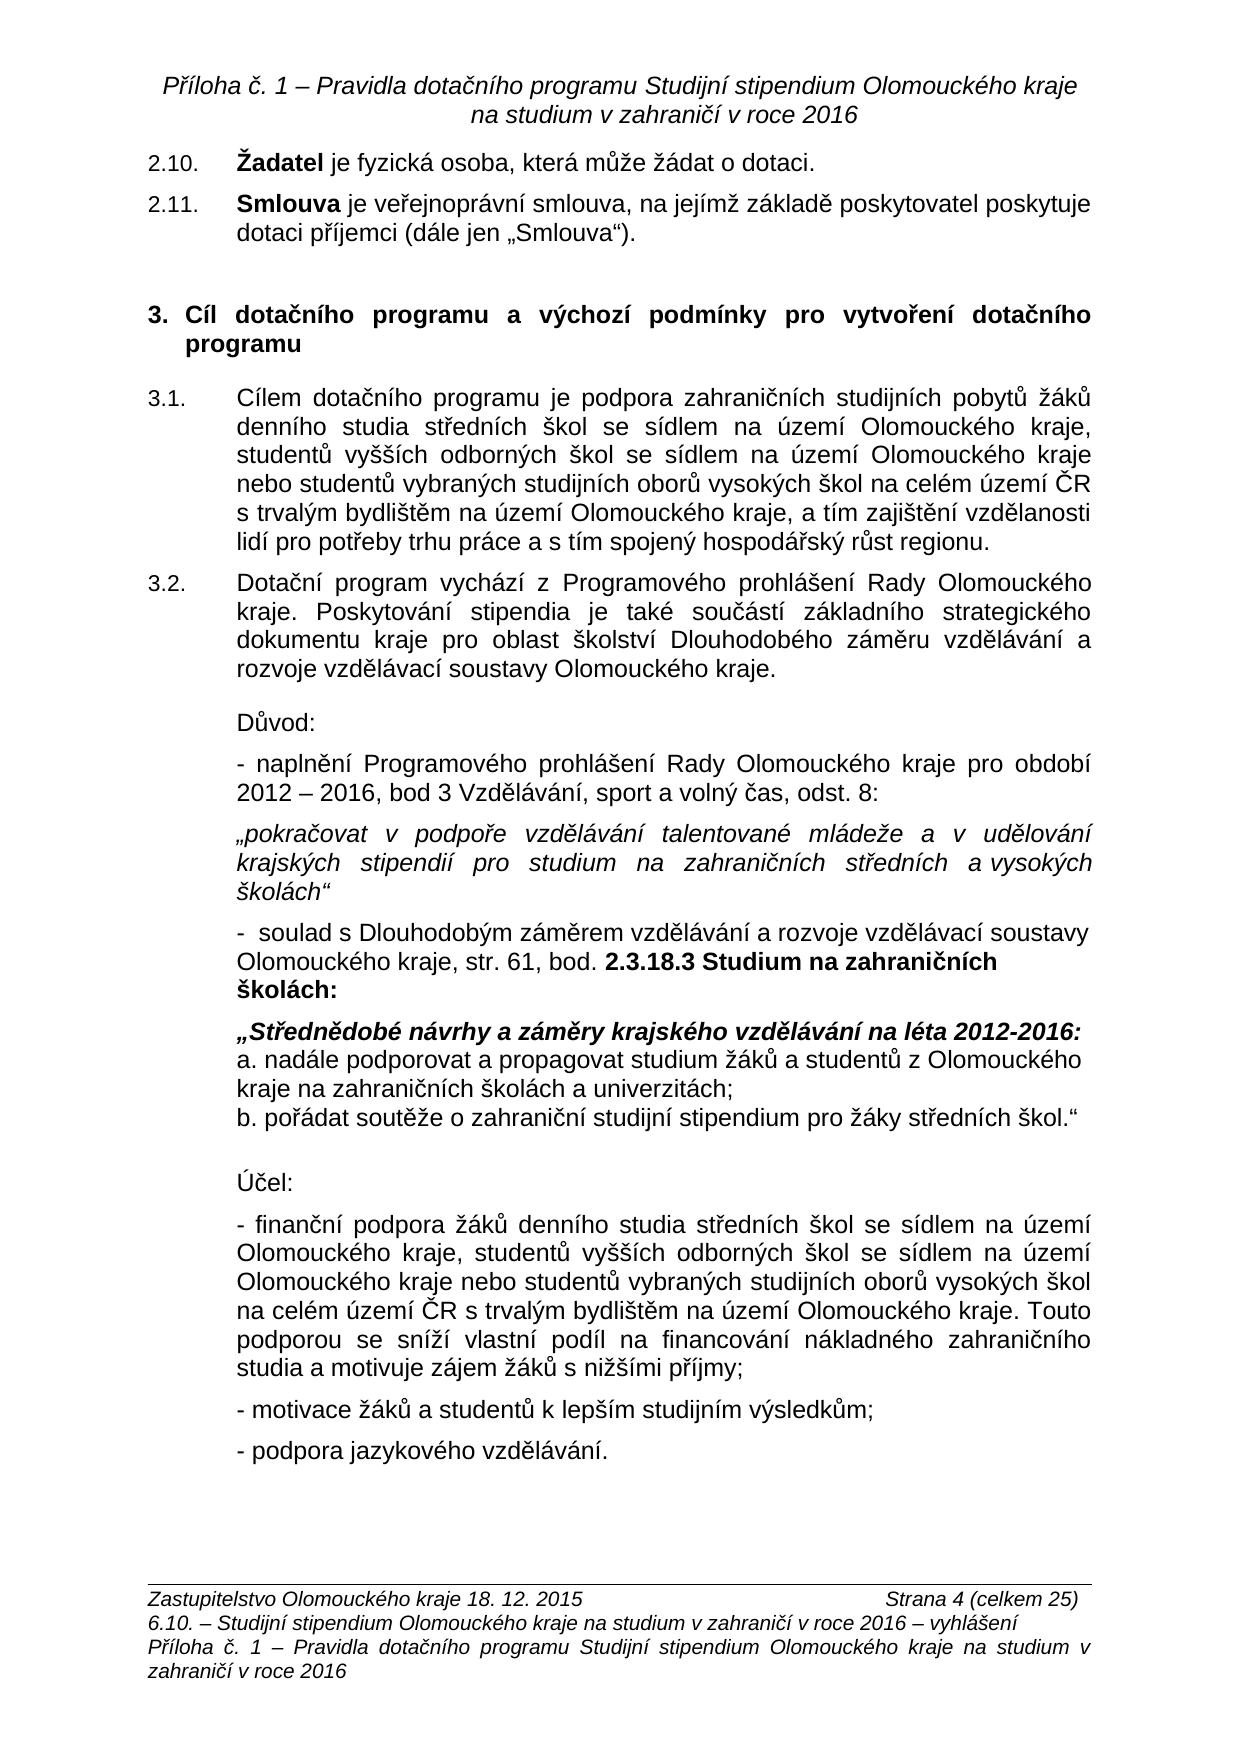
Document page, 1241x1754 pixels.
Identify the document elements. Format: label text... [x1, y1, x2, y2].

list - motivace žáků a studentů k lepším studijním výsledkům; [236, 1394, 1092, 1423]
list Smlouva je veřejnoprávní smlouva, na jejímž základě poskytovatel poskytuje dotaci příjemci (dále jen „Smlouva“). [148, 189, 1092, 246]
text „pokračovat v podpoře vzdělávání talentované mládeže a v udělování krajských stipendií pro studium na zahraničních středních a vysokých školách“ [236, 819, 1092, 905]
list Cíl dotačního programu a výchozí podmínky pro vytvoření dotačního programu [148, 300, 1092, 358]
list Dotační program vychází z Programového prohlášení Rady Olomouckého kraje. Poskytování stipendia je také součástí základního strategického dokumentu kraje pro oblast školství Dlouhodobého záměru vzdělávání a rozvoje vzdělávací soustavy Olomouckého kraje. [148, 568, 1092, 683]
list Cílem dotačního programu je podpora zahraničních studijních pobytů žáků denního studia středních škol se sídlem na území Olomouckého kraje, studentů vyšších odborných škol se sídlem na území Olomouckého kraje nebo studentů vybraných studijních oborů vysokých škol na celém území ČR s trvalým bydlištěm na území Olomouckého kraje, a tím zajištění vzdělanosti lidí pro potřeby trhu práce a s tím spojený hospodářský růst regionu. [148, 383, 1092, 555]
list Účel: [236, 1168, 1092, 1197]
list - podpora jazykového vzdělávání. [236, 1436, 1092, 1464]
list Důvod: [236, 708, 1092, 736]
text „Střednědobé návrhy a záměry krajského vzdělávání na léta 2012-2016: [236, 1016, 1092, 1045]
text b. pořádat soutěže o zahraniční studijní stipendium pro žáky středních škol.“ [236, 1103, 1092, 1131]
list Žadatel je fyzická osoba, která může žádat o dotaci. [148, 148, 1092, 176]
list - naplnění Programového prohlášení Rady Olomouckého kraje pro období 2012 – 2016, bod 3 Vzdělávání, sport a volný čas, odst. 8: [236, 749, 1092, 806]
list - finanční podpora žáků denního studia středních škol se sídlem na území Olomouckého kraje, studentů vyšších odborných škol se sídlem na území Olomouckého kraje nebo studentů vybraných studijních oborů vysokých škol na celém území ČR s trvalým bydlištěm na území Olomouckého kraje. Touto podporou se sníží vlastní podíl na financování nákladného zahraničního studia a motivuje zájem žáků s nižšími příjmy; [236, 1209, 1092, 1382]
text a. nadále podporovat a propagovat studium žáků a studentů z Olomouckého kraje na zahraničních školách a univerzitách; [236, 1045, 1092, 1103]
text - soulad s Dlouhodobým záměrem vzdělávání a rozvoje vzdělávací soustavy Olomouckého kraje, str. 61, bod. 2.3.18.3 Studium na zahraničních školách: [236, 918, 1092, 1004]
